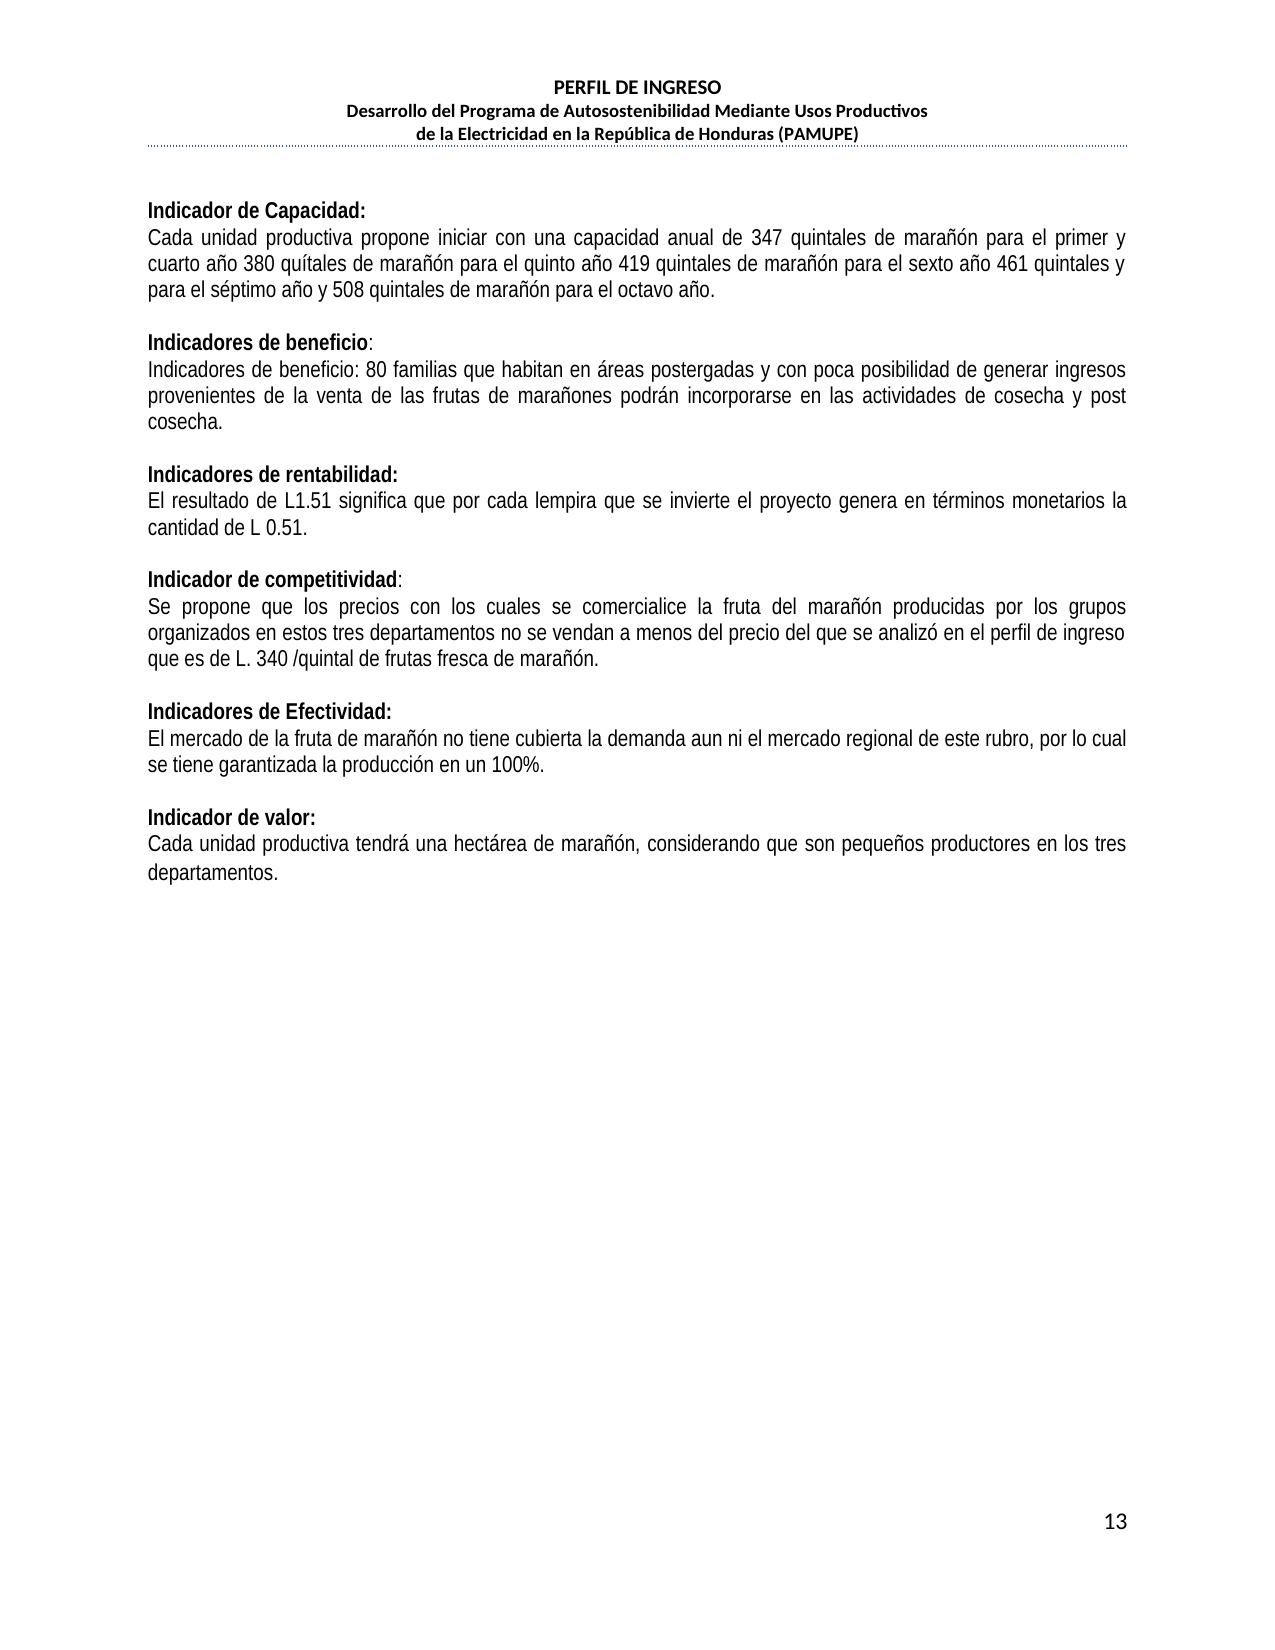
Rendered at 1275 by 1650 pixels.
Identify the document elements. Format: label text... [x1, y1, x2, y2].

text Indicador de Capacidad: [148, 197, 1127, 224]
text Indicadores de beneficio: [148, 329, 1127, 356]
text Indicadores de Efectividad: [148, 698, 1127, 724]
text Indicador de competitividad: [148, 566, 1127, 593]
text Indicadores de rentabilidad: [148, 461, 1127, 487]
text El resultado de L1.51 significa que por cada lempira que se invierte el proyecto genera en términos monetarios la cantidad de L 0.51. [148, 487, 1127, 540]
text Indicador de valor: [148, 803, 1127, 830]
text Cada unidad productiva tendrá una hectárea de marañón, considerando que son pequeños productores en los tres departamentos. [148, 830, 1127, 885]
text El mercado de la fruta de marañón no tiene cubierta la demanda aun ni el mercado regional de este rubro, por lo cual se tiene garantizada la producción en un 100%. [148, 724, 1127, 777]
text Cada unidad productiva propone iniciar con una capacidad anual de 347 quintales de marañón para el primer y cuarto año 380 quítales de marañón para el quinto año 419 quintales de marañón para el sexto año 461 quintales y para el séptimo año y 508 quintales de marañón para el octavo año. [148, 224, 1127, 303]
text Indicadores de beneficio: 80 familias que habitan en áreas postergadas y con poca posibilidad de generar ingresos provenientes de la venta de las frutas de marañones podrán incorporarse en las actividades de cosecha y post cosecha. [148, 356, 1127, 434]
text Se propone que los precios con los cuales se comercialice la fruta del marañón producidas por los grupos organizados en estos tres departamentos no se vendan a menos del precio del que se analizó en el perfil de ingreso que es de L. 340 /quintal de frutas fresca de marañón. [148, 593, 1127, 672]
